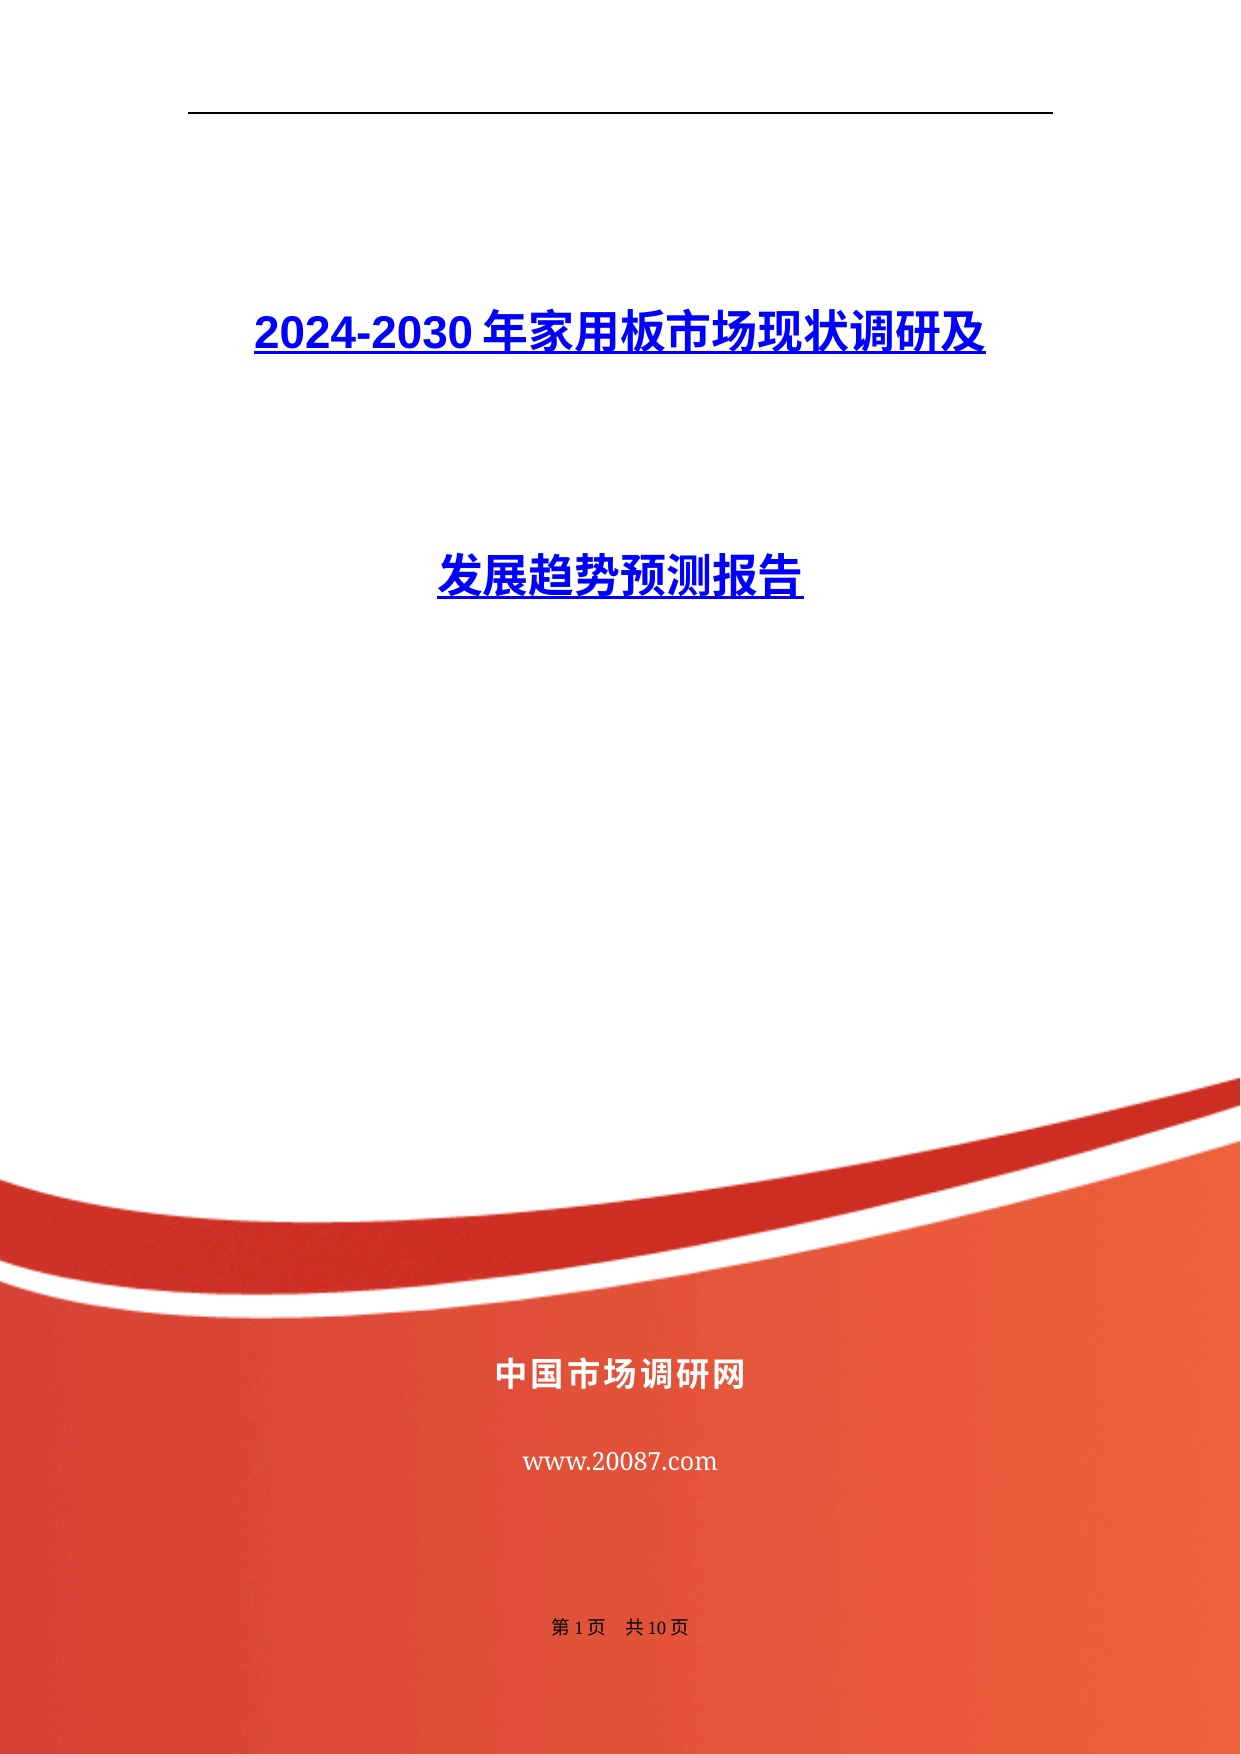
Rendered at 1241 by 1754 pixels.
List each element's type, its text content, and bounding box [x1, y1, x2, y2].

picture [0, 1006, 1241, 1754]
subtitle 中国市场调研网 [187, 1339, 1053, 1404]
text www.20087.com [187, 1428, 1053, 1493]
table_header 2024-2030年家用板市场现状调研及发展趋势预测报告 [188, 207, 1053, 773]
